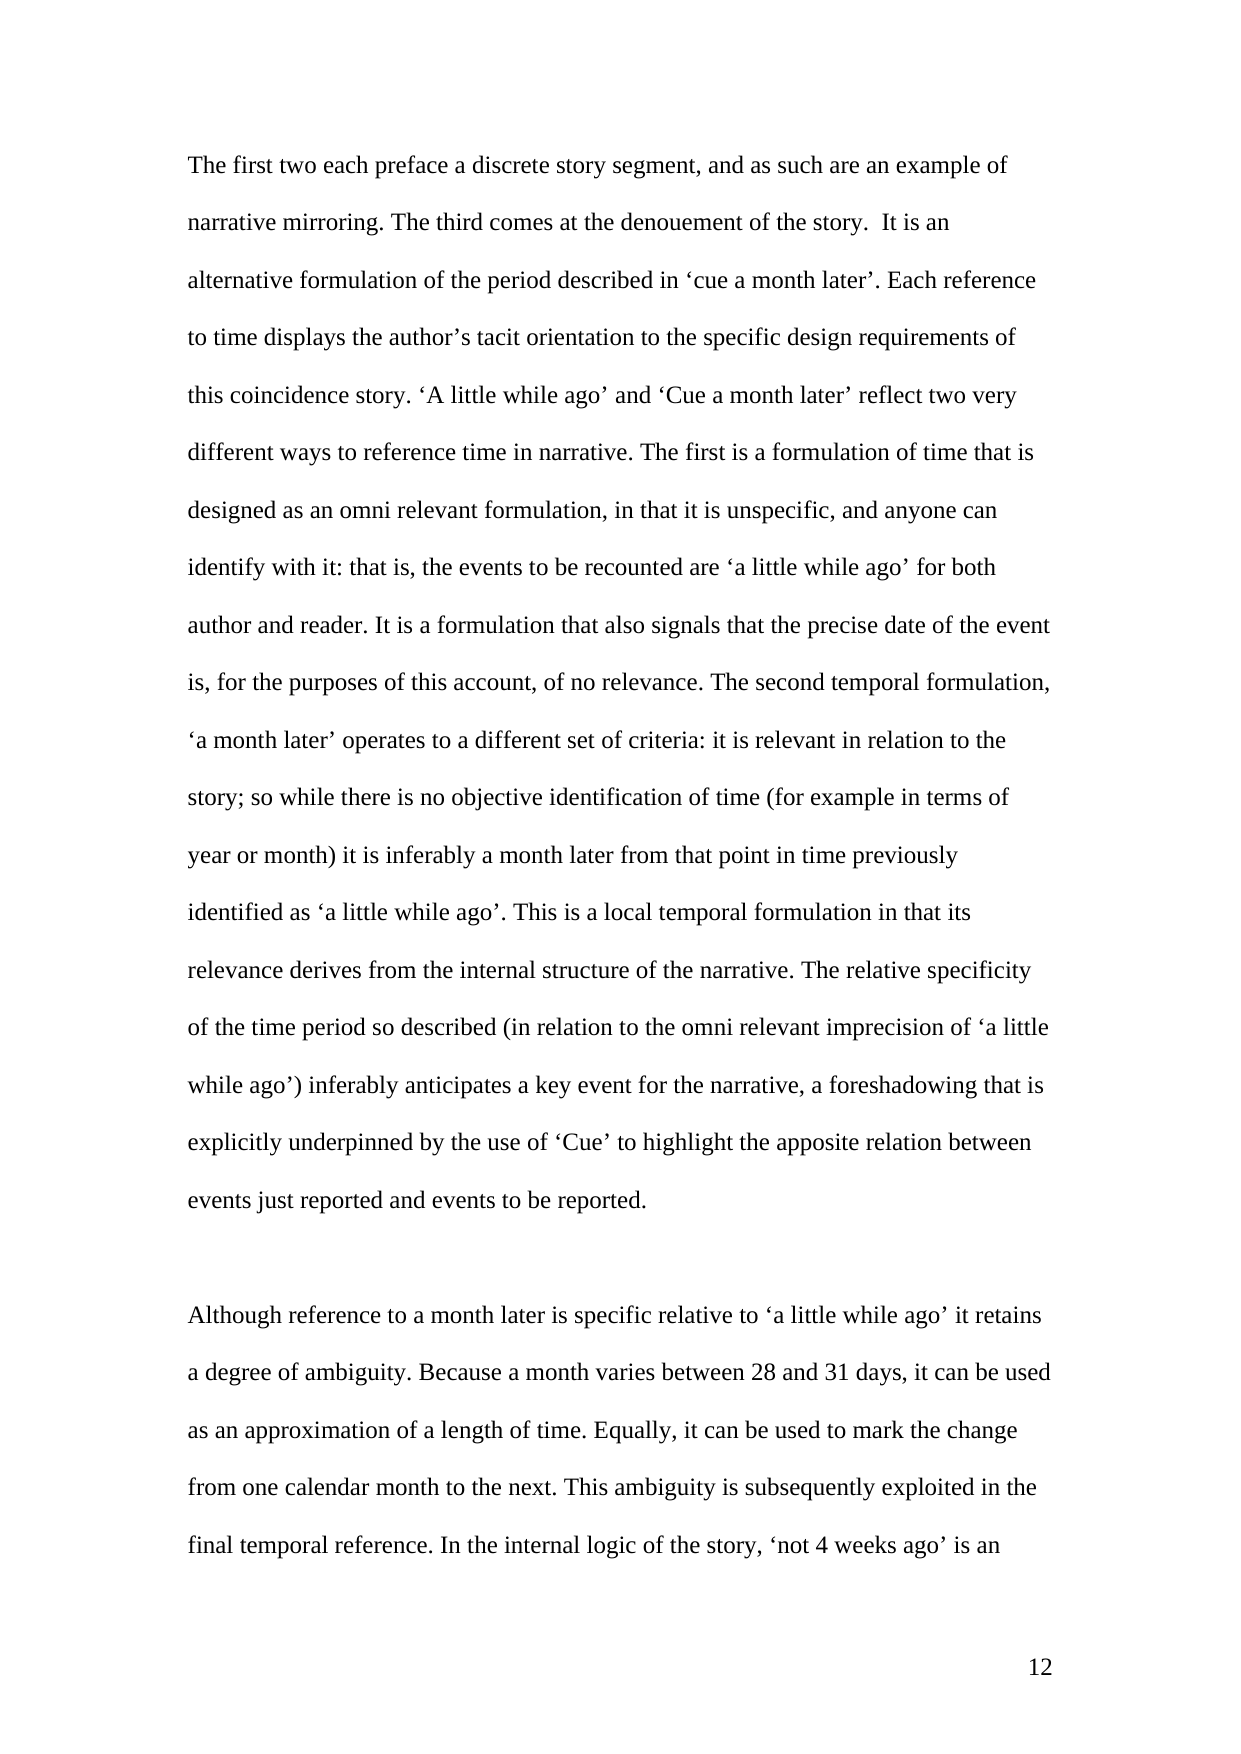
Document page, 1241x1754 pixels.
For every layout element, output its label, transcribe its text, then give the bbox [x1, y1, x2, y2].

text The first two each preface a discrete story segment, and as such are an example of narrative mirroring. The third comes at the denouement of the story. It is an alternative formulation of the period described in ‘cue a month later’. Each reference to time displays the author’s tacit orientation to the specific design requirements of this coincidence story. ‘A little while ago’ and ‘Cue a month later’ reflect two very different ways to reference time in narrative. The first is a formulation of time that is designed as an omni relevant formulation, in that it is unspecific, and anyone can identify with it: that is, the events to be recounted are ‘a little while ago’ for both author and reader. It is a formulation that also signals that the precise date of the event is, for the purposes of this account, of no relevance. The second temporal formulation, ‘a month later’ operates to a different set of criteria: it is relevant in relation to the story; so while there is no objective identification of time (for example in terms of year or month) it is inferably a month later from that point in time previously identified as ‘a little while ago’. This is a local temporal formulation in that its relevance derives from the internal structure of the narrative. The relative specificity of the time period so described (in relation to the omni relevant imprecision of ‘a little while ago’) inferably anticipates a key event for the narrative, a foreshadowing that is explicitly underpinned by the use of ‘Cue’ to highlight the apposite relation between events just reported and events to be reported. [187, 150, 1053, 1214]
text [187, 1300, 1053, 1559]
